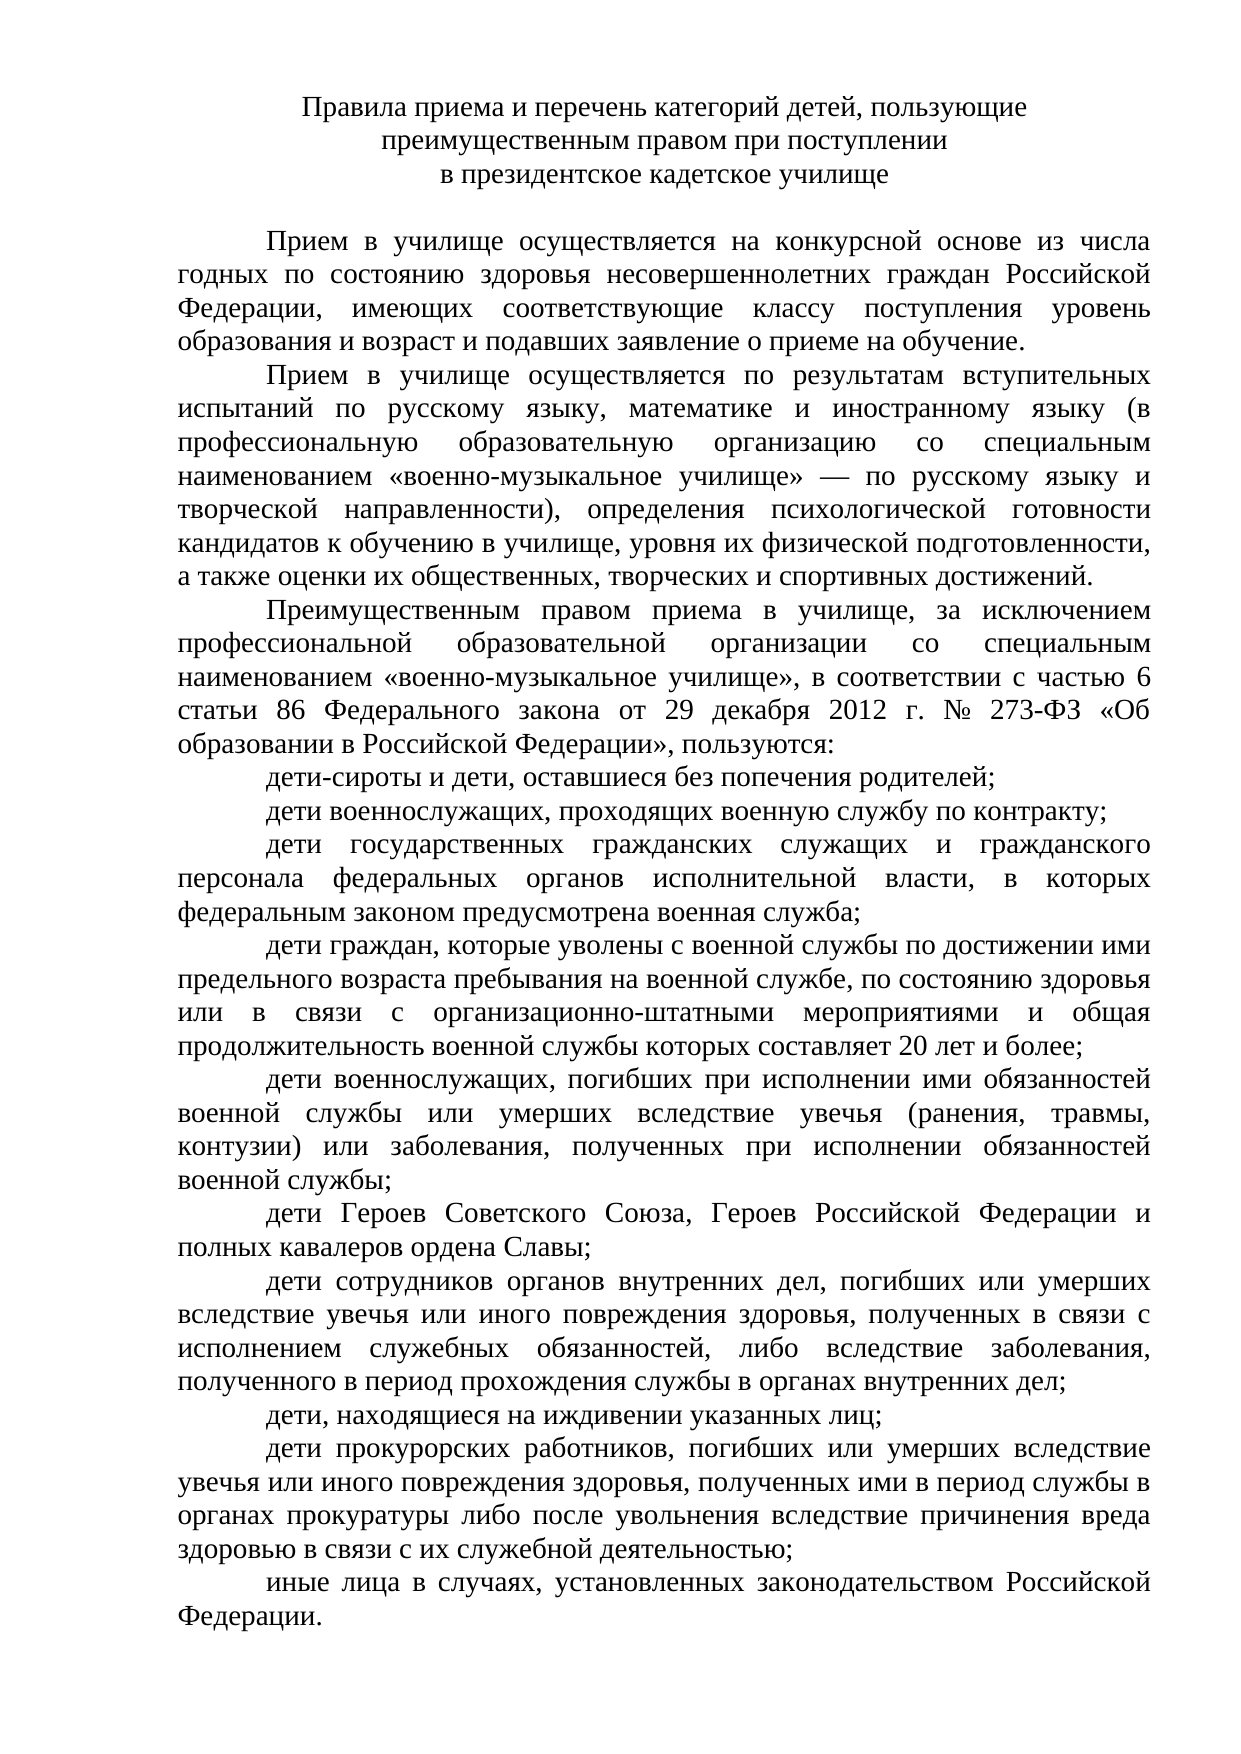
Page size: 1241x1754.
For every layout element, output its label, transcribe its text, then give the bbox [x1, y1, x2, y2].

text дети военнослужащих, погибших при исполнении ими обязанностей военной службы или умерших вследствие увечья (ранения, травмы, контузии) или заболевания, полученных при исполнении обязанностей военной службы; [177, 1061, 1152, 1196]
text иные лица в случаях, установленных законодательством Российской Федерации. [177, 1564, 1152, 1632]
text дети военнослужащих, проходящих военную службу по контракту; [177, 793, 1152, 827]
text дети государственных гражданских служащих и гражданского персонала федеральных органов исполнительной власти, в которых федеральным законом предусмотрена военная служба; [177, 827, 1152, 927]
text дети Героев Советского Союза, Героев Российской Федерации и полных кавалеров ордена Славы; [177, 1196, 1152, 1263]
text дети прокурорских работников, погибших или умерших вследствие увечья или иного повреждения здоровья, полученных ими в период службы в органах прокуратуры либо после увольнения вследствие причинения вреда здоровью в связи с их служебной деятельностью; [177, 1430, 1152, 1564]
text Прием в училище осуществляется на конкурсной основе из числа годных по состоянию здоровья несовершеннолетних граждан Российской Федерации, имеющих соответствующие классу поступления уровень образования и возраст и подавших заявление о приеме на обучение. [177, 223, 1152, 357]
text в президентское кадетское училище [177, 156, 1152, 189]
text Прием в училище осуществляется по результатам вступительных испытаний по русскому языку, математике и иностранному языку (в профессиональную образовательную организацию со специальным наименованием «военно-музыкальное училище» — по русскому языку и творческой направленности), определения психологической готовности кандидатов к обучению в училище, уровня их физической подготовленности, а также оценки их общественных, творческих и спортивных достижений. [177, 357, 1152, 592]
text Преимущественным правом приема в училище, за исключением профессиональной образовательной организации со специальным наименованием «военно-музыкальное училище», в соответствии с частью 6 статьи 86 Федерального закона от 29 декабря 2012 г. № 273-ФЗ «Об образовании в Российской Федерации», пользуются: [177, 592, 1152, 759]
text дети граждан, которые уволены с военной службы по достижении ими предельного возраста пребывания на военной службе, по состоянию здоровья или в связи с организационно-штатными мероприятиями и общая продолжительность военной службы которых составляет 20 лет и более; [177, 927, 1152, 1061]
text дети-сироты и дети, оставшиеся без попечения родителей; [177, 759, 1152, 793]
text дети сотрудников органов внутренних дел, погибших или умерших вследствие увечья или иного повреждения здоровья, полученных в связи с исполнением служебных обязанностей, либо вследствие заболевания, полученного в период прохождения службы в органах внутренних дел; [177, 1263, 1152, 1397]
text Правила приема и перечень категорий детей, пользующие преимущественным правом при поступлении [177, 89, 1152, 156]
text дети, находящиеся на иждивении указанных лиц; [177, 1397, 1152, 1430]
